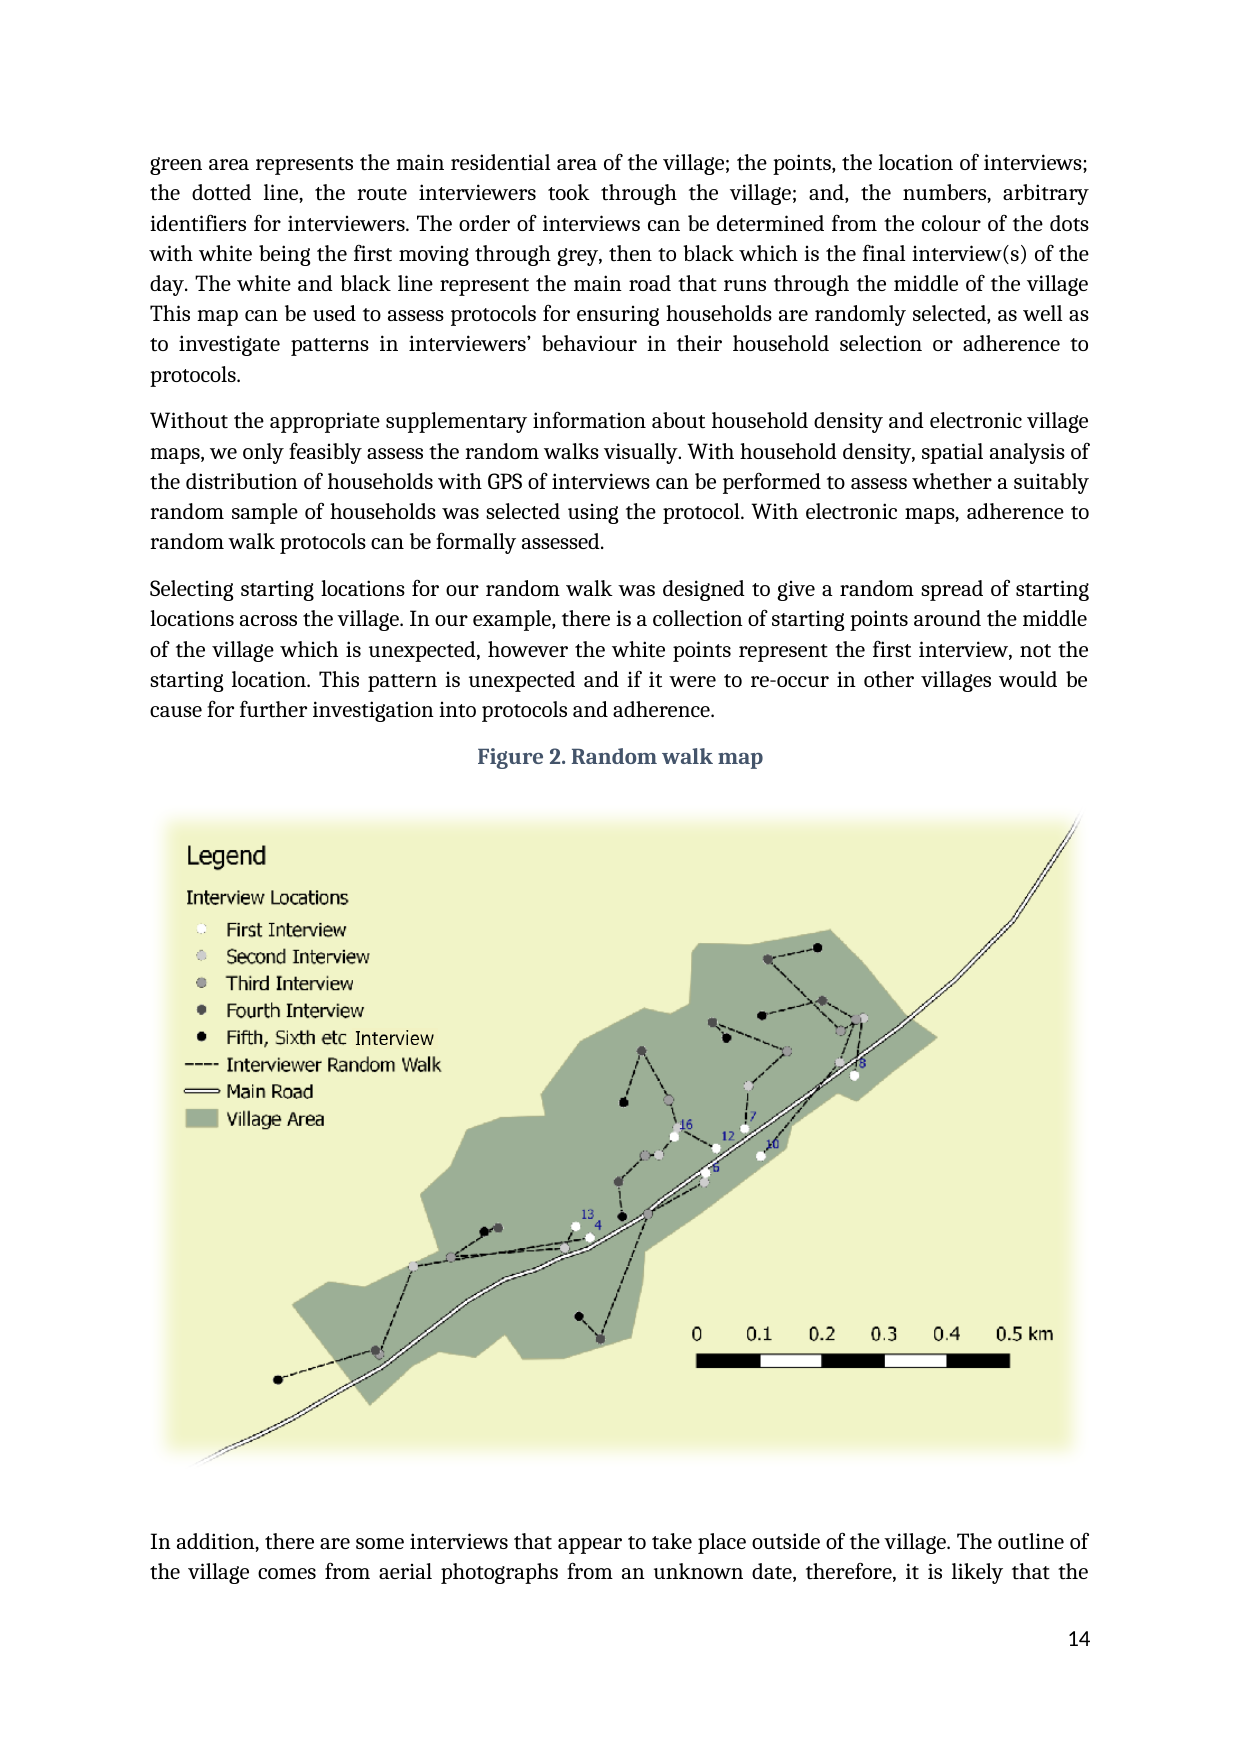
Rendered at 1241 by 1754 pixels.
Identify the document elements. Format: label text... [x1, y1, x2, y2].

text Figure 2. Random walk map [150, 744, 1090, 770]
picture [176, 831, 1063, 1441]
text Selecting starting locations for our random walk was designed to give a random spread of starting locations across the village. In our example, there is a collection of starting points around the middle of the village which is unexpected, however the white points represent the first interview, not the starting location. This pattern is unexpected and if it were to re-occur in other villages would be cause for further investigation into protocols and adherence. [150, 576, 1090, 723]
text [150, 150, 1090, 388]
text Without the appropriate supplementary information about household density and electronic village maps, we only feasibly assess the random walks visually. With household density, spatial analysis of the distribution of households with GPS of interviews can be performed to assess whether a suitably random sample of households was selected using the protocol. With electronic maps, adherence to random walk protocols can be formally assessed. [150, 408, 1090, 556]
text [150, 795, 1090, 1585]
